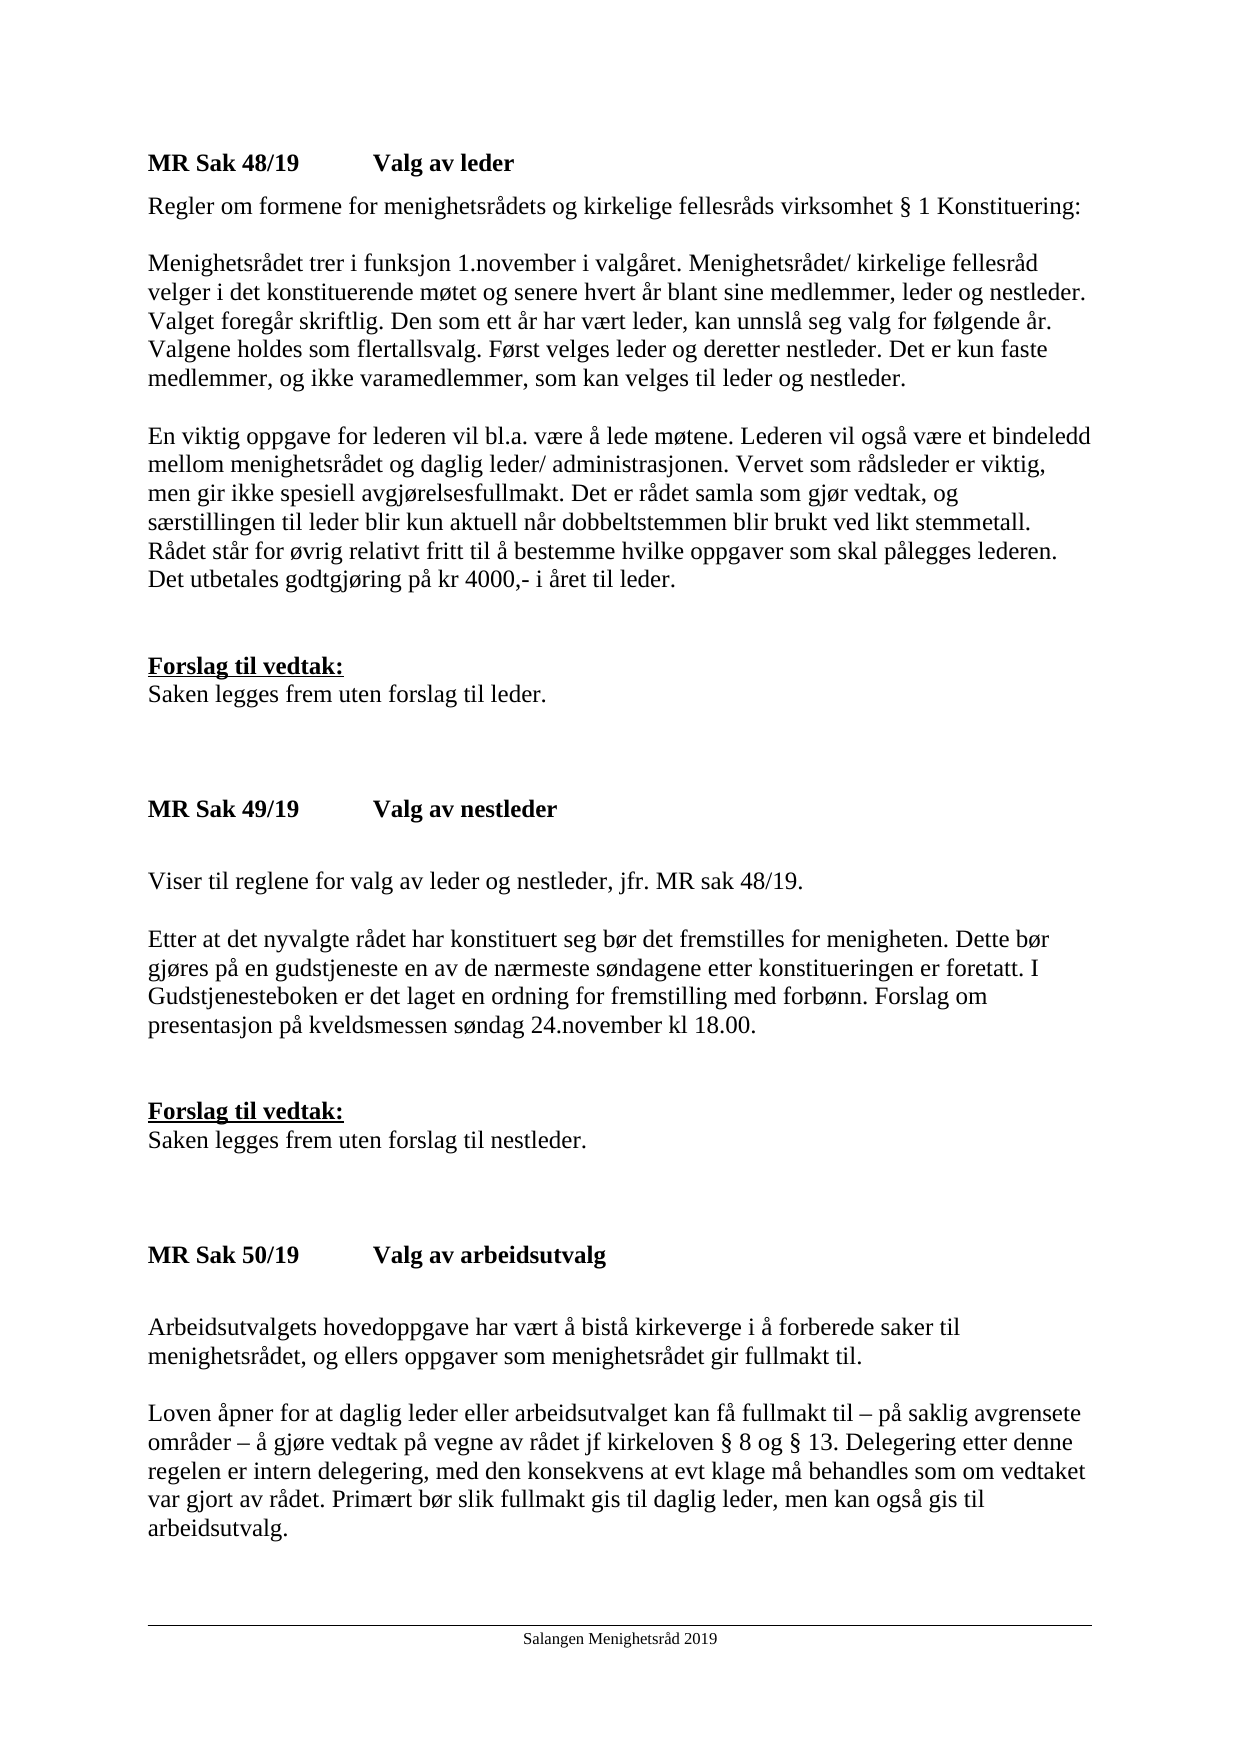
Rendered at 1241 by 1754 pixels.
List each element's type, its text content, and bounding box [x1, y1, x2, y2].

subtitle MR Sak 49/19 Valg av nestleder [148, 794, 1092, 823]
text Saken legges frem uten forslag til leder. [148, 679, 1092, 708]
text En viktig oppgave for lederen vil bl.a. være å lede møtene. Lederen vil også være et bindeledd mellom menighetsrådet og daglig leder/ administrasjonen. Vervet som rådsleder er viktig, men gir ikke spesiell avgjørelsesfullmakt. Det er rådet samla som gjør vedtak, og særstillingen til leder blir kun aktuell når dobbeltstemmen blir brukt ved likt stemmetall. Rådet står for øvrig relativt fritt til å bestemme hvilke oppgaver som skal pålegges lederen. Det utbetales godtgjøring på kr 4000,- i året til leder. [148, 421, 1092, 593]
text Forslag til vedtak: [148, 651, 1092, 679]
text Menighetsrådet trer i funksjon 1.november i valgåret. Menighetsrådet/ kirkelige fellesråd velger i det konstituerende møtet og senere hvert år blant sine medlemmer, leder og nestleder. Valget foregår skriftlig. Den som ett år har vært leder, kan unnslå seg valg for følgende år. Valgene holdes som flertallsvalg. Først velges leder og deretter nestleder. Det er kun faste medlemmer, og ikke varamedlemmer, som kan velges til leder og nestleder. [148, 248, 1092, 392]
text Arbeidsutvalgets hovedoppgave har vært å bistå kirkeverge i å forberede saker til menighetsrådet, og ellers oppgaver som menighetsrådet gir fullmakt til. [148, 1312, 1092, 1369]
text Etter at det nyvalgte rådet har konstituert seg bør det fremstilles for menigheten. Dette bør gjøres på en gudstjeneste en av de nærmeste søndagene etter konstitueringen er foretatt. I Gudstjenesteboken er det laget en ordning for fremstilling med forbønn. Forslag om presentasjon på kveldsmessen søndag 24.november kl 18.00. [148, 924, 1092, 1039]
text Saken legges frem uten forslag til nestleder. [148, 1125, 1092, 1154]
text MR Sak 48/19 Valg av leder [148, 148, 1092, 176]
text Regler om formene for menighetsrådets og kirkelige fellesråds virksomhet § 1 Konstituering: [148, 191, 1092, 219]
text MR Sak 50/19 Valg av arbeidsutvalg [148, 1240, 1092, 1269]
text Forslag til vedtak: [148, 1096, 1092, 1125]
text Viser til reglene for valg av leder og nestleder, jfr. MR sak 48/19. [148, 866, 1092, 895]
text Loven åpner for at daglig leder eller arbeidsutvalget kan få fullmakt til – på saklig avgrensete områder – å gjøre vedtak på vegne av rådet jf kirkeloven § 8 og § 13. Delegering etter denne regelen er intern delegering, med den konsekvens at evt klage må behandles som om vedtaket var gjort av rådet. Primært bør slik fullmakt gis til daglig leder, men kan også gis til arbeidsutvalg. [148, 1398, 1092, 1542]
